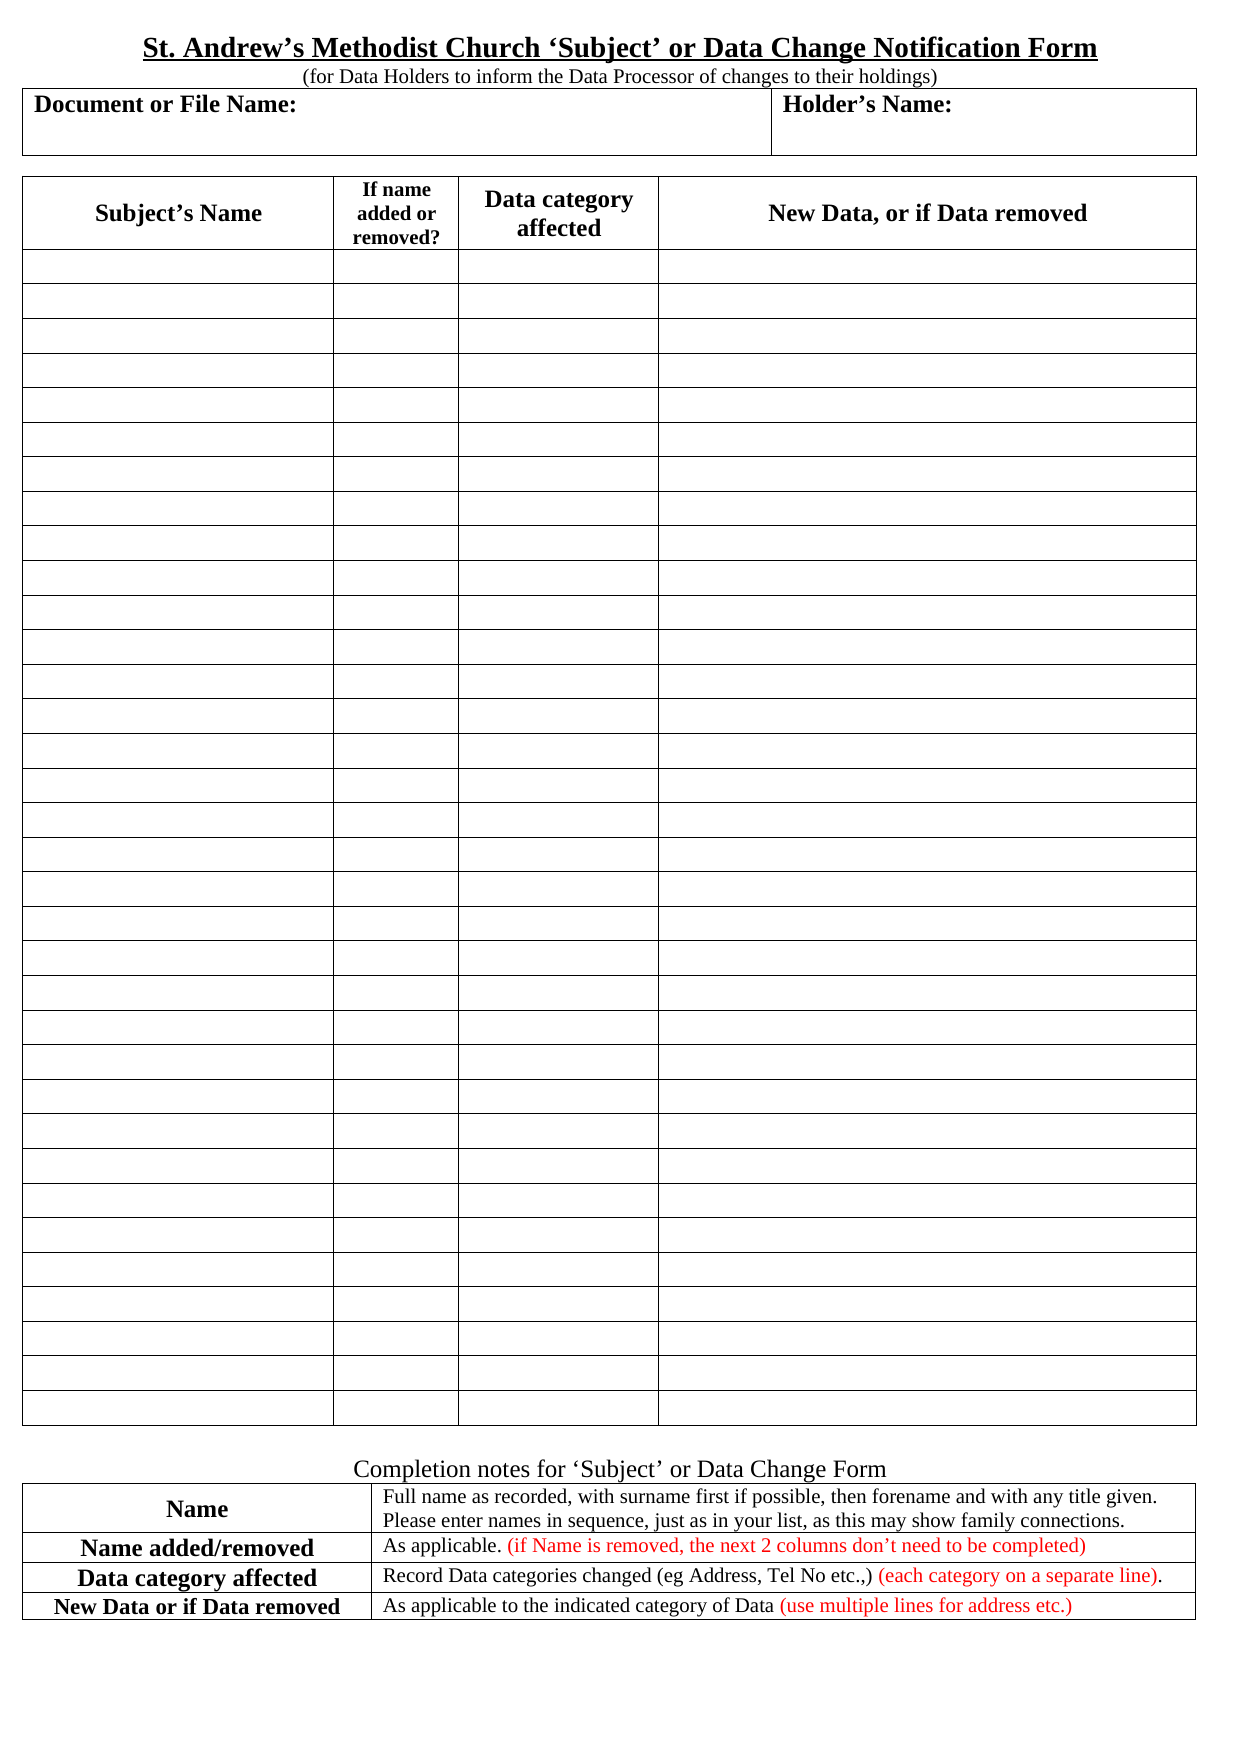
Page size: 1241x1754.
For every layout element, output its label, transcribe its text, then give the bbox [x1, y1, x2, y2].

table_cell [334, 907, 458, 940]
table_cell [459, 976, 658, 1009]
table_cell [459, 734, 658, 767]
table_cell [23, 457, 333, 491]
table_cell [659, 838, 1196, 871]
table_cell [23, 907, 333, 940]
table_cell [459, 769, 658, 802]
table_cell [459, 1114, 658, 1148]
table_cell [659, 319, 1196, 352]
table_cell [334, 838, 458, 871]
table_cell [334, 1287, 458, 1321]
table_cell [23, 1322, 333, 1355]
table_cell [459, 284, 658, 318]
table_cell [659, 596, 1196, 629]
table_cell [659, 1149, 1196, 1182]
table_cell [334, 1391, 458, 1424]
table_cell New Data or if Data removed [23, 1593, 371, 1619]
table_cell [659, 423, 1196, 456]
table_cell [459, 1322, 658, 1355]
table_cell [659, 907, 1196, 940]
table_cell [459, 1218, 658, 1252]
table_header Full name as recorded, with surname first if possible, then forename and with any title given. Please enter names in sequence, just as in your list, as this may show family connections. [372, 1484, 1195, 1532]
table_cell [23, 769, 333, 802]
text Completion notes for ‘Subject’ or Data Change Form [45, 1454, 1195, 1483]
table_cell [659, 354, 1196, 387]
table_cell [459, 1149, 658, 1182]
table_cell [23, 734, 333, 767]
table_cell [659, 1080, 1196, 1113]
table_cell [459, 1253, 658, 1286]
table_cell [659, 769, 1196, 802]
table_cell [659, 457, 1196, 491]
table_header Holder’s Name: [772, 89, 1196, 155]
table_cell As applicable. (if Name is removed, the next 2 columns don’t need to be completed) [372, 1533, 1195, 1562]
table_cell [659, 526, 1196, 560]
table_cell [659, 976, 1196, 1009]
table_cell [334, 561, 458, 594]
table_cell [459, 872, 658, 906]
table_cell [23, 1149, 333, 1182]
table_cell [459, 596, 658, 629]
table_cell [334, 388, 458, 422]
table_cell [23, 319, 333, 352]
table_cell [659, 388, 1196, 422]
table_cell [659, 803, 1196, 837]
text St. Andrew’s Methodist Church ‘Subject’ or Data Change Notification Form [45, 30, 1195, 63]
table_cell [659, 941, 1196, 975]
table_cell [23, 1356, 333, 1390]
text (for Data Holders to inform the Data Processor of changes to their holdings) [45, 63, 1195, 88]
table_cell [334, 734, 458, 767]
table_cell [459, 1080, 658, 1113]
table_cell [659, 1114, 1196, 1148]
table_cell [334, 872, 458, 906]
table_cell [659, 1391, 1196, 1424]
table_cell [334, 1080, 458, 1113]
table_cell [459, 1391, 658, 1424]
table_cell [659, 1218, 1196, 1252]
table_cell [659, 630, 1196, 664]
table_cell [659, 699, 1196, 733]
table_cell [659, 1287, 1196, 1321]
table_cell [459, 1045, 658, 1079]
table_cell [23, 1391, 333, 1424]
table_cell [23, 1218, 333, 1252]
table_cell [659, 1045, 1196, 1079]
table_cell [23, 1080, 333, 1113]
table_cell [334, 319, 458, 352]
table_cell [334, 1149, 458, 1182]
table_cell [23, 354, 333, 387]
table_cell [23, 596, 333, 629]
table_cell [334, 699, 458, 733]
table_cell Record Data categories changed (eg Address, Tel No etc.,) (each category on a separate line). [372, 1563, 1195, 1592]
table_cell Data category affected [23, 1563, 371, 1592]
table_cell [459, 1287, 658, 1321]
table_cell [334, 1356, 458, 1390]
table_cell [23, 976, 333, 1009]
table_cell [459, 423, 658, 456]
table_cell [459, 250, 658, 283]
table_cell [23, 699, 333, 733]
table_cell [334, 457, 458, 491]
table_cell [334, 1011, 458, 1044]
table_cell [23, 1114, 333, 1148]
table_cell [334, 1184, 458, 1217]
table_cell [334, 976, 458, 1009]
table_cell [334, 665, 458, 698]
table_cell [459, 941, 658, 975]
table_cell [459, 699, 658, 733]
table_cell [659, 734, 1196, 767]
table_cell [659, 1184, 1196, 1217]
table_cell [459, 526, 658, 560]
table_header Document or File Name: [23, 89, 771, 155]
table_cell [23, 1045, 333, 1079]
table_cell [659, 284, 1196, 318]
table_cell [23, 388, 333, 422]
table_cell [459, 630, 658, 664]
table_cell As applicable to the indicated category of Data (use multiple lines for address etc.) [372, 1593, 1195, 1619]
table_cell [459, 561, 658, 594]
table_cell [659, 250, 1196, 283]
table_cell [334, 284, 458, 318]
table_cell [334, 1218, 458, 1252]
table_cell [659, 492, 1196, 525]
table_cell [459, 1356, 658, 1390]
table_cell [459, 665, 658, 698]
table_cell [334, 630, 458, 664]
table_cell [659, 561, 1196, 594]
table_cell [23, 423, 333, 456]
table_cell [459, 388, 658, 422]
table_cell [659, 1253, 1196, 1286]
table_cell [334, 596, 458, 629]
table_cell [659, 872, 1196, 906]
table_cell [334, 803, 458, 837]
table_cell [459, 354, 658, 387]
table_cell [459, 492, 658, 525]
table_cell [23, 1287, 333, 1321]
table_cell [334, 1114, 458, 1148]
table_cell [23, 838, 333, 871]
table_cell [23, 284, 333, 318]
table_cell [334, 769, 458, 802]
table_cell [459, 838, 658, 871]
table_cell [23, 492, 333, 525]
table_cell [23, 1253, 333, 1286]
table_cell [459, 907, 658, 940]
table_cell [659, 1356, 1196, 1390]
table_cell [334, 526, 458, 560]
table_cell [334, 250, 458, 283]
table_cell [334, 354, 458, 387]
table_cell [23, 561, 333, 594]
table_cell [23, 803, 333, 837]
table_cell [334, 492, 458, 525]
table_header New Data, or if Data removed [659, 177, 1196, 249]
table_cell [659, 665, 1196, 698]
table_cell [23, 1011, 333, 1044]
table_cell [23, 250, 333, 283]
table_header Data category affected [459, 177, 658, 249]
table_cell [459, 319, 658, 352]
table_cell [334, 423, 458, 456]
table_cell [23, 630, 333, 664]
table_cell [459, 457, 658, 491]
table_cell [334, 1253, 458, 1286]
table_cell [334, 1045, 458, 1079]
table_cell [459, 1011, 658, 1044]
table_cell [659, 1011, 1196, 1044]
table_cell [23, 526, 333, 560]
table_header Subject’s Name [23, 177, 333, 249]
table_cell [459, 803, 658, 837]
table_header Name [23, 1484, 371, 1532]
table_cell [23, 941, 333, 975]
table_cell [23, 665, 333, 698]
table_cell [459, 1184, 658, 1217]
table_cell [334, 941, 458, 975]
table_cell [334, 1322, 458, 1355]
table_cell [23, 1184, 333, 1217]
table_cell [659, 1322, 1196, 1355]
table_cell [23, 872, 333, 906]
table_cell Name added/removed [23, 1533, 371, 1562]
table_header If name added or removed? [334, 177, 458, 249]
